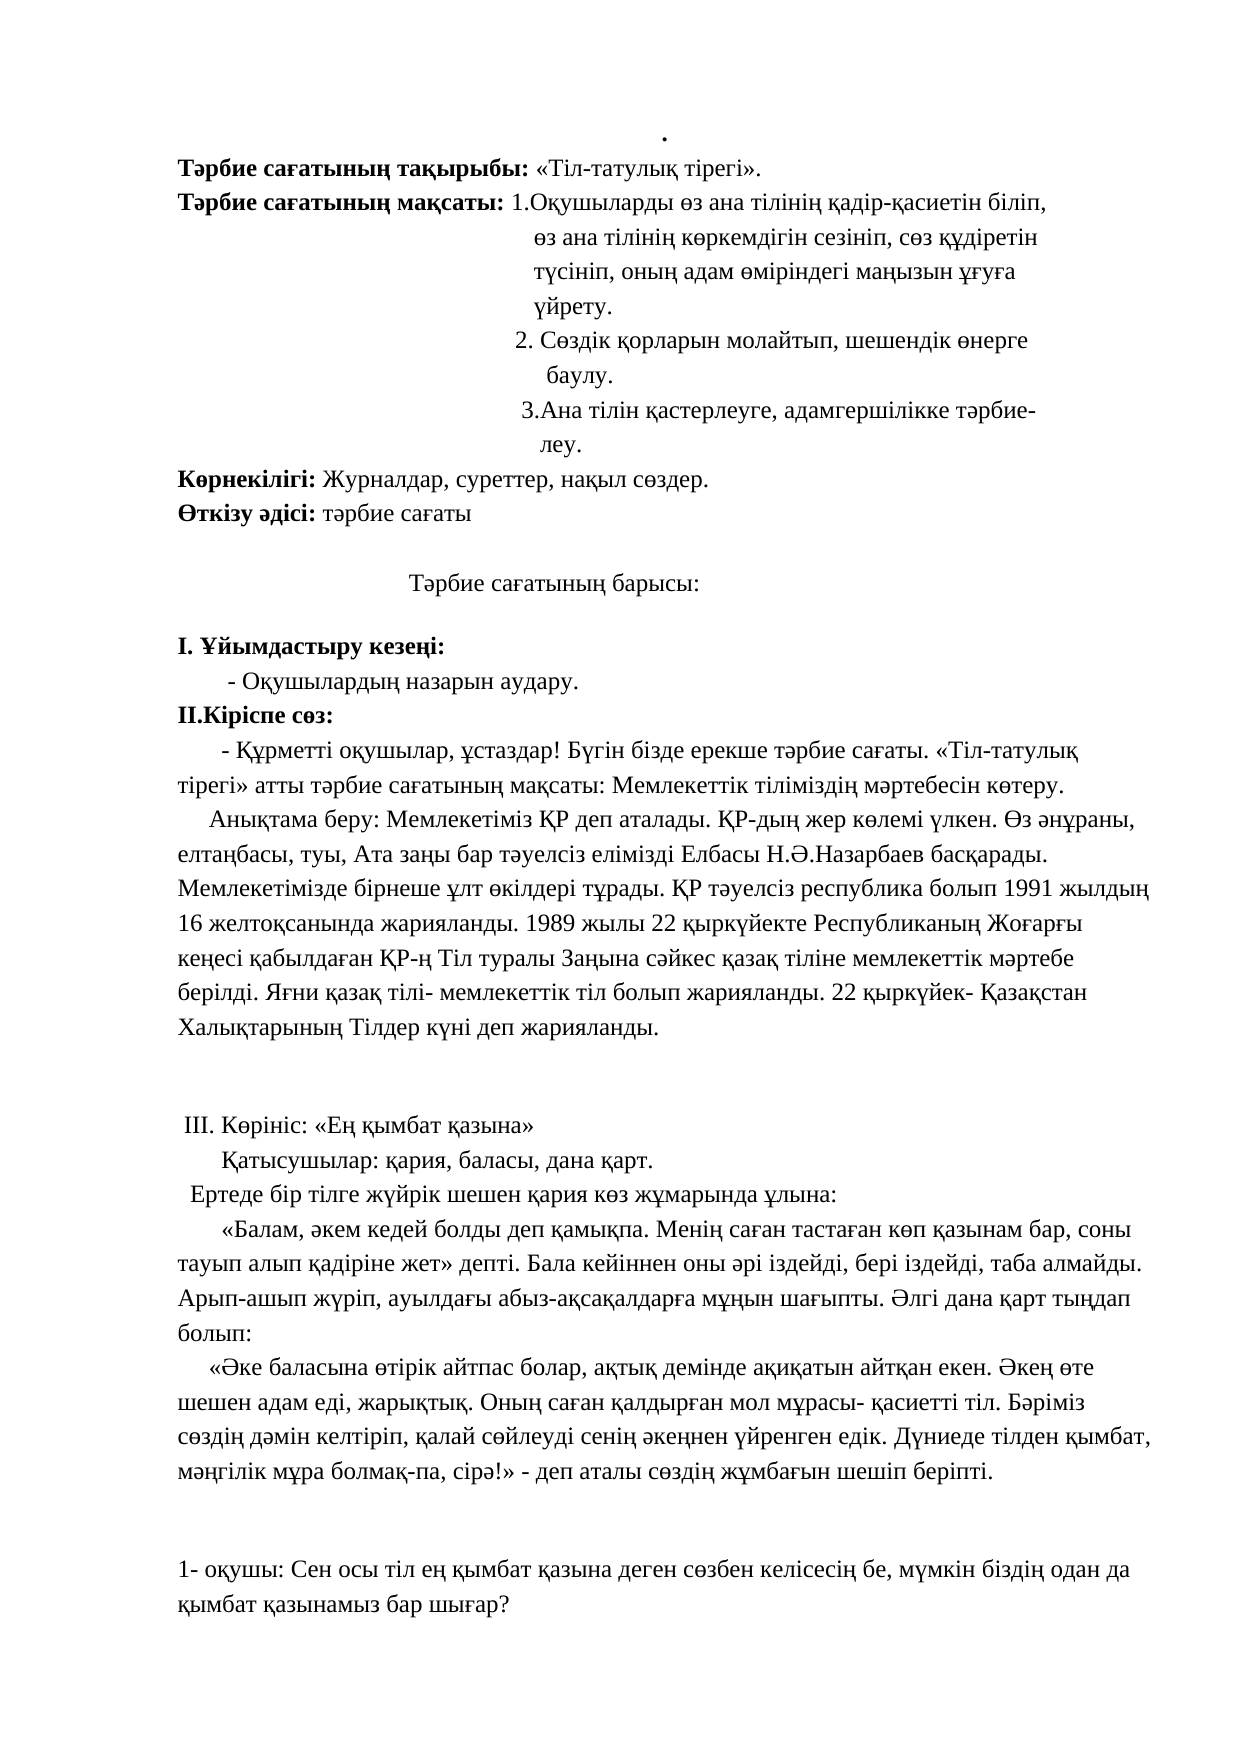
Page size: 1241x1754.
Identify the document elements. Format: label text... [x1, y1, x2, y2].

text . [177, 118, 1152, 147]
text І. Ұйымдастыру кезеңі: - Оқушылардың назарын аудару. ІІ.Кіріспе сөз: - Құрметті оқушылар, ұстаздар! Бүгін бізде ерекше тәрбие сағаты. «Тіл-татулық тірегі» атты тәрбие сағатының мақсаты: Мемлекеттік тіліміздің мәртебесін көтеру. Анықтама беру: Мемлекетіміз ҚР деп аталады. ҚР-дың жер көлемі үлкен. Өз әнұраны, елтаңбасы, туы, Ата заңы бар тәуелсіз елімізді Елбасы Н.Ә.Назарбаев басқарады. Мемлекетімізде бірнеше ұлт өкілдері тұрады. ҚР тәуелсіз республика болып 1991 жылдың 16 желтоқсанында жарияланды. 1989 жылы 22 қыркүйекте Республиканың Жоғарғы кеңесі қабылдаған ҚР-ң Тіл туралы Заңына сәйкес қазақ тіліне мемлекеттік мәртебе берілді. Яғни қазақ тілі- мемлекеттік тіл болып жарияланды. 22 қыркүйек- Қазақстан Халықтарының Тілдер күні деп жарияланды. [177, 626, 1152, 1075]
text ІІІ. Көрініс: «Ең қымбат қазына» Қатысушылар: қария, баласы, дана қарт. Ертеде бір тілге жүйрік шешен қария көз жұмарында ұлына: «Балам, әкем кедей болды деп қамықпа. Менің саған тастаған көп қазынам бар, соны тауып алып қадіріне жет» депті. Бала кейіннен оны әрі іздейді, бері іздейді, таба алмайды. Арып-ашып жүріп, ауылдағы абыз-ақсақалдарға мұңын шағыпты. Әлгі дана қарт тыңдап болып: «Әке баласына өтірік айтпас болар, ақтық демінде ақиқатын айтқан екен. Әкең өте шешен адам еді, жарықтық. Оның саған қалдырған мол мұрасы- қасиетті тіл. Бәріміз сөздің дәмін келтіріп, қалай сөйлеуді сенің әкеңнен үйренген едік. Дүниеде тілден қымбат, мәңгілік мұра болмақ-па, сірә!» - деп аталы сөздің жұмбағын шешіп беріпті. [177, 1104, 1152, 1519]
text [177, 1548, 1152, 1618]
text Тәрбие сағатының тақырыбы: «Тіл-татулық тірегі». Тәрбие сағатының мақсаты: 1.Оқушыларды өз ана тілінің қадір-қасиетін біліп, өз ана тілінің көркемдігін сезініп, сөз құдіретін түсініп, оның адам өміріндегі маңызын ұғуға үйрету. 2. Сөздік қорларын молайтып, шешендік өнерге баулу. 3.Ана тілін қастерлеуге, адамгершілікке тәрбие- леу. Көрнекілігі: Журналдар, суреттер, нақыл сөздер. Өткізу әдісі: тәрбие сағаты Тәрбие сағатының барысы: [177, 147, 1152, 596]
